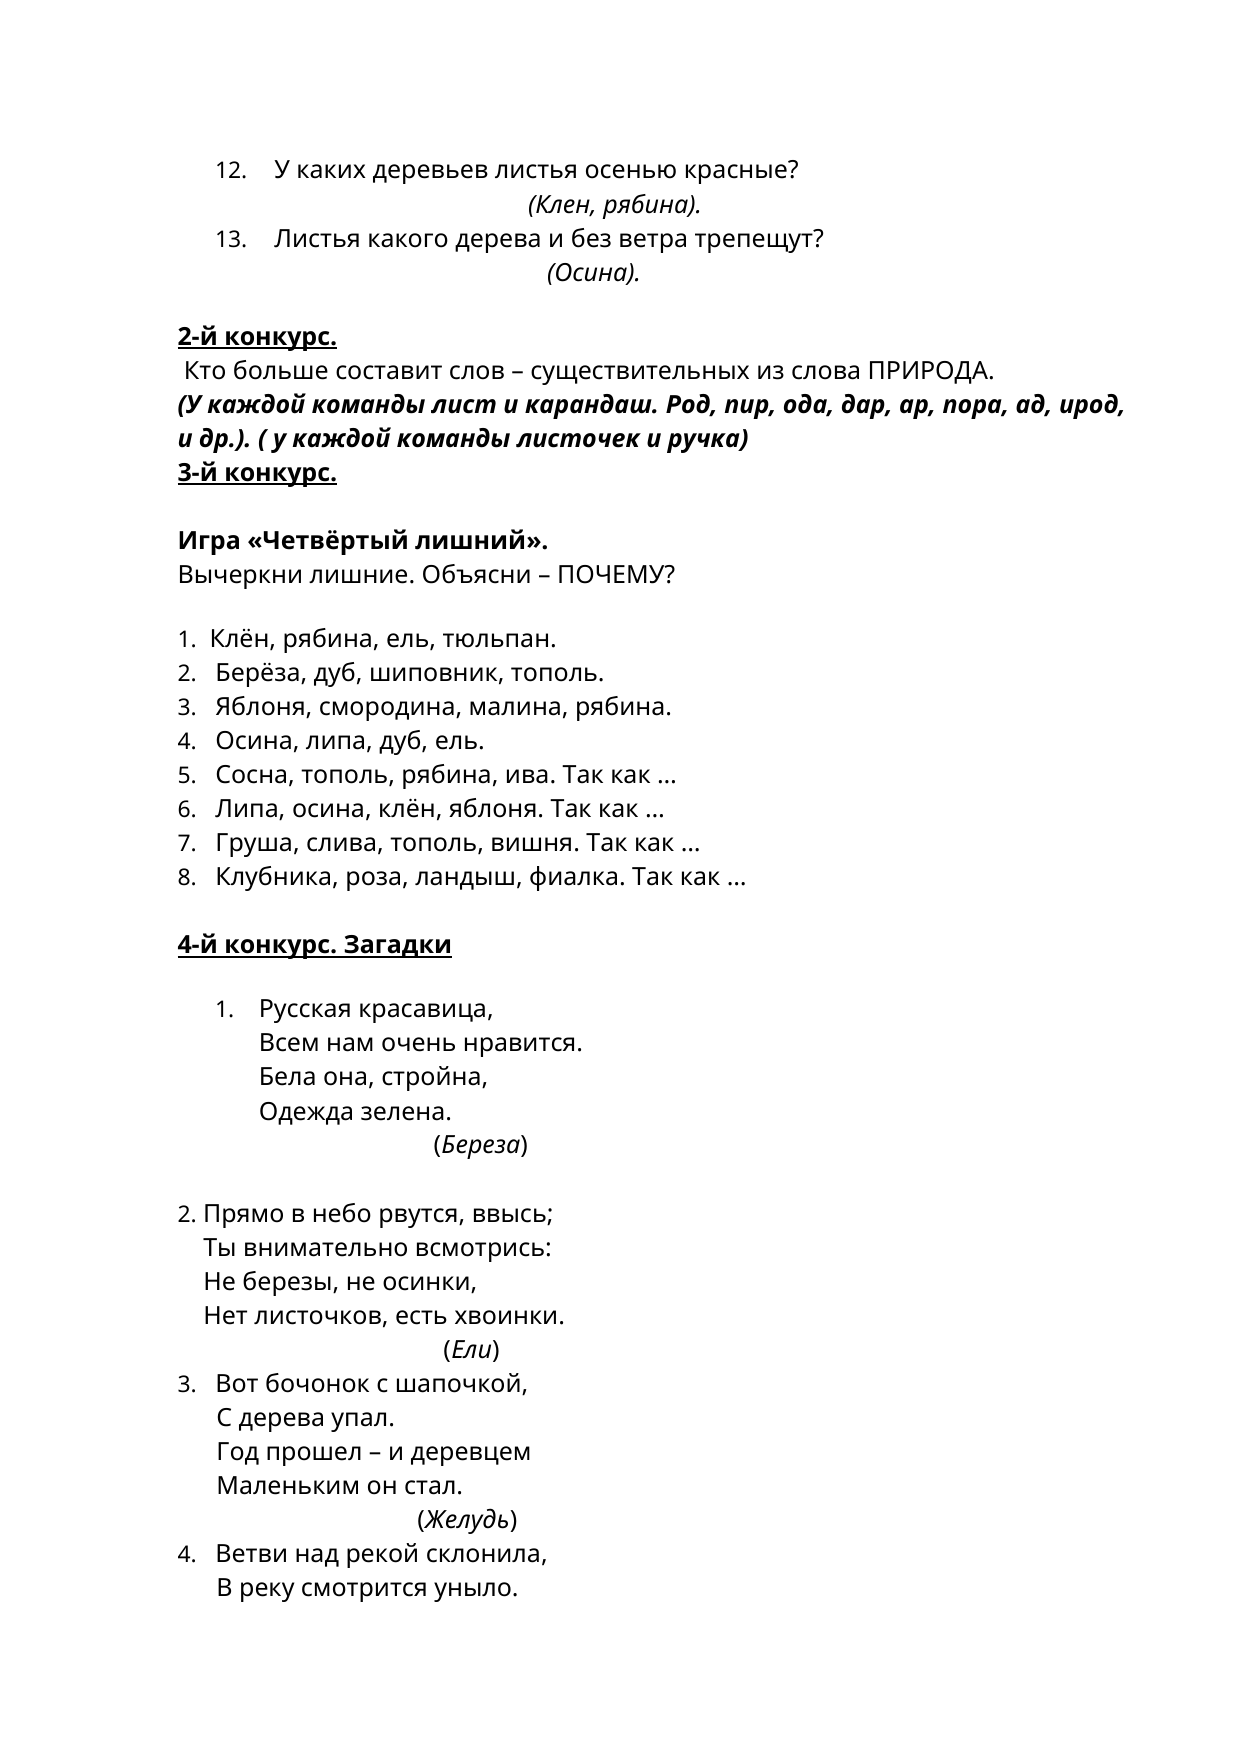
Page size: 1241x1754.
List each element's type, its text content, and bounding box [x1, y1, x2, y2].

text Игра «Четвёртый лишний». [177, 523, 1137, 557]
list У каких деревьев листья осенью красные? [215, 152, 1137, 186]
text 1. Клён, рябина, ель, тюльпан. [177, 621, 1137, 654]
text 2. Прямо в небо рвутся, ввысь; Ты внимательно всмотрись: Не березы, не осинки, Нет листочков, есть хвоинки. [177, 1195, 1137, 1332]
list Листья какого дерева и без ветра трепещут? [215, 220, 1137, 254]
text 8. Клубника, роза, ландыш, фиалка. Так как … [177, 859, 1137, 893]
text 5. Сосна, тополь, рябина, ива. Так как … [177, 757, 1137, 791]
text (Береза) [258, 1127, 1137, 1161]
text 4. Осина, липа, дуб, ель. [177, 723, 1137, 757]
text Кто больше составит слов – существительных из слова ПРИРОДА. [177, 352, 1137, 386]
text 3. Вот бочонок с шапочкой, С дерева упал. Год прошел – и деревцем Маленьким он стал. [177, 1366, 1137, 1502]
text (Ели) [177, 1332, 1137, 1366]
text 3-й конкурс. [177, 454, 1137, 488]
text 3. Яблоня, смородина, малина, рябина. [177, 689, 1137, 723]
text (Осина). [274, 254, 1137, 288]
text 2. Берёза, дуб, шиповник, тополь. [177, 654, 1137, 689]
text 6. Липа, осина, клён, яблоня. Так как … [177, 791, 1137, 825]
text 2-й конкурс. [177, 318, 1137, 352]
list Русская красавица, Всем нам очень нравится. Бела она, стройна, Одежда зелена. [215, 991, 1137, 1127]
text (Клен, рябина). [177, 186, 1137, 220]
text Вычеркни лишние. Объясни – ПОЧЕМУ? [177, 557, 1137, 591]
text 4. Ветви над рекой склонила, В реку смотрится уныло. [177, 1536, 1137, 1604]
text 7. Груша, слива, тополь, вишня. Так как … [177, 825, 1137, 859]
text 4-й конкурс. Загадки [177, 927, 1137, 961]
text (Желудь) [177, 1502, 1137, 1536]
text (У каждой команды лист и карандаш. Род, пир, ода, дар, ар, пора, ад, ирод, и др.). ( у каждой команды листочек и ручка) [177, 386, 1137, 454]
